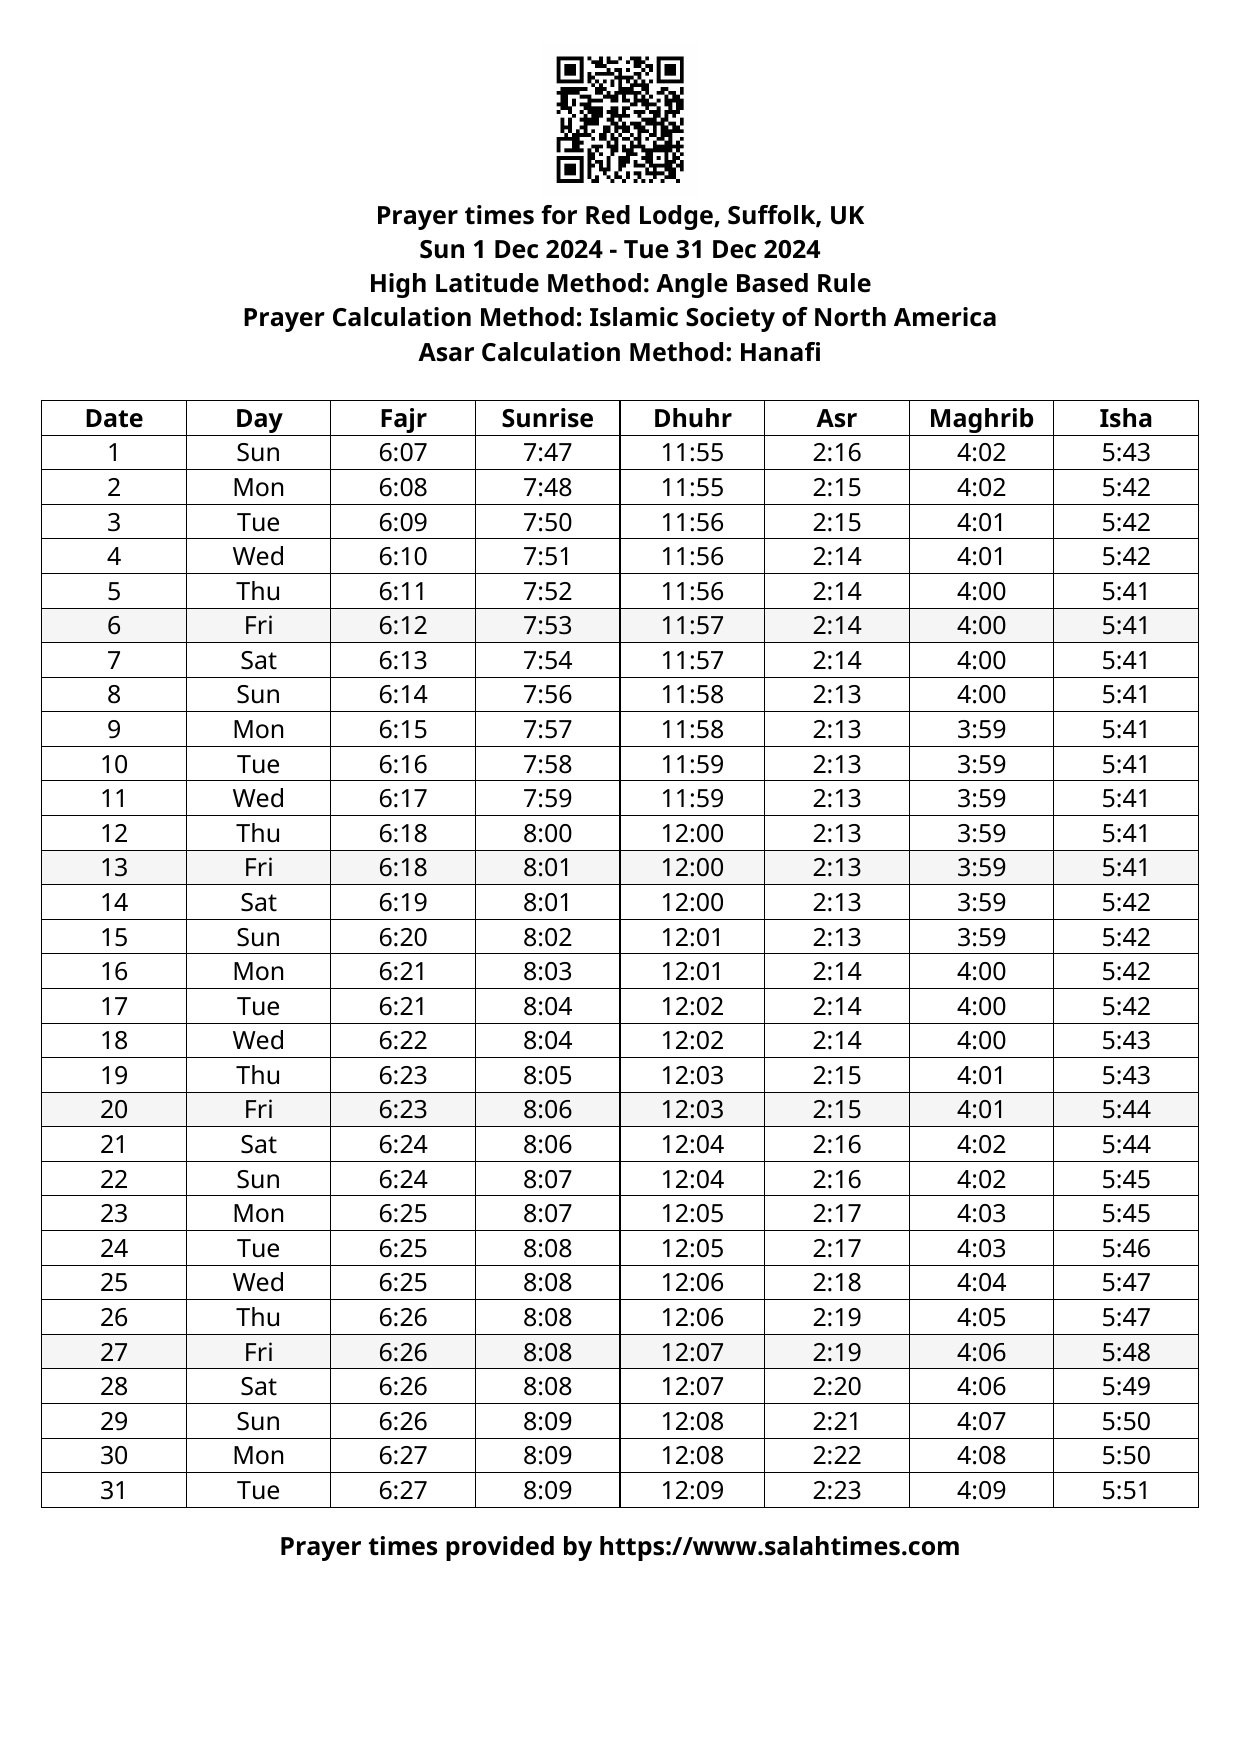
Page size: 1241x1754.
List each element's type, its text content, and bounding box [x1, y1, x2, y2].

table_cell 4:00 [910, 609, 1053, 642]
table_cell 24 [42, 1231, 186, 1264]
table_cell 3:59 [910, 851, 1053, 884]
table_cell 5:41 [1054, 851, 1198, 884]
table_cell 6:13 [331, 643, 475, 677]
table_cell 4:08 [910, 1439, 1053, 1472]
table_cell 2:22 [765, 1439, 909, 1472]
table_cell 5:41 [1054, 781, 1198, 815]
table_cell 6:21 [331, 989, 475, 1022]
table_cell 3:59 [910, 816, 1053, 849]
table_cell 4:00 [910, 954, 1053, 988]
table_cell 2:14 [765, 1024, 909, 1057]
table_cell 2:16 [765, 436, 909, 469]
table_cell 3:59 [910, 920, 1053, 953]
table_cell 4:03 [910, 1196, 1053, 1230]
table_cell 6:10 [331, 539, 475, 573]
table_cell 2:16 [765, 1127, 909, 1161]
table_cell 11:56 [621, 539, 764, 573]
table_cell 6:26 [331, 1335, 475, 1368]
table_cell 4:00 [910, 989, 1053, 1022]
table_cell 25 [42, 1266, 186, 1299]
table_cell 4:03 [910, 1231, 1053, 1264]
table_cell 4:06 [910, 1369, 1053, 1403]
table_cell 8:09 [476, 1439, 619, 1472]
table_cell 5:47 [1054, 1266, 1198, 1299]
table_cell 12:00 [621, 851, 764, 884]
table_cell 8:08 [476, 1335, 619, 1368]
table_cell 12 [42, 816, 186, 849]
table_cell 12:01 [621, 920, 764, 953]
table_cell 5:50 [1054, 1404, 1198, 1437]
table_cell 13 [42, 851, 186, 884]
table_cell 3:59 [910, 747, 1053, 780]
table_cell 4:01 [910, 539, 1053, 573]
table_cell Tue [187, 1473, 330, 1507]
table_cell Sat [187, 643, 330, 677]
table_cell 4:00 [910, 1024, 1053, 1057]
table_cell 8:08 [476, 1369, 619, 1403]
table_cell 2:19 [765, 1300, 909, 1334]
table_cell 12:02 [621, 1024, 764, 1057]
table_cell 6:09 [331, 505, 475, 538]
table_cell 3 [42, 505, 186, 538]
table_cell Mon [187, 954, 330, 988]
table_header Asr [765, 401, 909, 434]
table_cell Fri [187, 1335, 330, 1368]
table_cell 11:57 [621, 643, 764, 677]
table_cell 8 [42, 678, 186, 711]
table_cell 5:41 [1054, 574, 1198, 607]
table_cell Wed [187, 1024, 330, 1057]
table_cell Tue [187, 747, 330, 780]
table_cell 4 [42, 539, 186, 573]
table_cell 12:06 [621, 1266, 764, 1299]
table_header Sunrise [476, 401, 619, 434]
table_cell 11:56 [621, 574, 764, 607]
text Sun 1 Dec 2024 - Tue 31 Dec 2024 [42, 232, 1198, 266]
table_cell 2:13 [765, 851, 909, 884]
table_cell 8:02 [476, 920, 619, 953]
table_cell 12:02 [621, 989, 764, 1022]
text Asar Calculation Method: Hanafi [42, 334, 1198, 368]
table_cell 2:14 [765, 539, 909, 573]
table_cell 31 [42, 1473, 186, 1507]
table_cell 7:54 [476, 643, 619, 677]
table_cell 6:26 [331, 1404, 475, 1437]
table_cell 6:08 [331, 470, 475, 504]
table_cell 20 [42, 1093, 186, 1126]
table_cell 6:27 [331, 1473, 475, 1507]
table_cell 5:48 [1054, 1335, 1198, 1368]
table_cell 6:26 [331, 1300, 475, 1334]
table_cell Fri [187, 1093, 330, 1126]
table_cell 2:20 [765, 1369, 909, 1403]
table_cell 19 [42, 1058, 186, 1092]
table_cell 3:59 [910, 712, 1053, 746]
table_cell 6:25 [331, 1196, 475, 1230]
table_cell 2:15 [765, 1058, 909, 1092]
table_cell 6:14 [331, 678, 475, 711]
table_cell Thu [187, 816, 330, 849]
table_cell Wed [187, 781, 330, 815]
table_cell 14 [42, 885, 186, 919]
table_cell 16 [42, 954, 186, 988]
table_cell Wed [187, 539, 330, 573]
table_cell 12:07 [621, 1335, 764, 1368]
table_cell 5:47 [1054, 1300, 1198, 1334]
table_cell 12:07 [621, 1369, 764, 1403]
table_cell Sun [187, 920, 330, 953]
table_cell 11:56 [621, 505, 764, 538]
table_cell 2:13 [765, 781, 909, 815]
table_cell 4:01 [910, 1058, 1053, 1092]
table_cell 2:14 [765, 989, 909, 1022]
table_cell 6:18 [331, 851, 475, 884]
table_cell 4:01 [910, 505, 1053, 538]
table_cell 7:50 [476, 505, 619, 538]
table_cell 12:08 [621, 1404, 764, 1437]
table_cell Mon [187, 1439, 330, 1472]
table_cell 5:41 [1054, 747, 1198, 780]
table_cell Sat [187, 885, 330, 919]
table_cell Fri [187, 609, 330, 642]
table_cell 22 [42, 1162, 186, 1195]
table_cell 4:02 [910, 1162, 1053, 1195]
table_cell 4:07 [910, 1404, 1053, 1437]
table_cell 7:53 [476, 609, 619, 642]
table_cell 11:55 [621, 470, 764, 504]
table_cell 6:25 [331, 1266, 475, 1299]
table_cell 2:13 [765, 678, 909, 711]
table_cell 7:56 [476, 678, 619, 711]
table_cell 6:18 [331, 816, 475, 849]
table_cell 4:02 [910, 1127, 1053, 1161]
table_cell Tue [187, 989, 330, 1022]
table_cell Thu [187, 1058, 330, 1092]
table_cell 12:03 [621, 1093, 764, 1126]
table_cell 6:07 [331, 436, 475, 469]
table_cell 4:06 [910, 1335, 1053, 1368]
table_cell 7:47 [476, 436, 619, 469]
table_cell 6:22 [331, 1024, 475, 1057]
table_cell 4:00 [910, 678, 1053, 711]
table_header Day [187, 401, 330, 434]
table_cell 12:09 [621, 1473, 764, 1507]
table_cell 4:02 [910, 470, 1053, 504]
table_cell Sat [187, 1369, 330, 1403]
table_cell 11:58 [621, 678, 764, 711]
table_header Fajr [331, 401, 475, 434]
table_cell 2:15 [765, 505, 909, 538]
table_cell 8:08 [476, 1266, 619, 1299]
table_cell 7:51 [476, 539, 619, 573]
table_cell 6:26 [331, 1369, 475, 1403]
table_cell 6:25 [331, 1231, 475, 1264]
table_cell 9 [42, 712, 186, 746]
table_cell 5:46 [1054, 1231, 1198, 1264]
table_cell 5:42 [1054, 989, 1198, 1022]
table_cell 11:58 [621, 712, 764, 746]
table_cell 6:21 [331, 954, 475, 988]
table_cell 12:00 [621, 885, 764, 919]
table_cell 2:13 [765, 920, 909, 953]
table_cell 5:43 [1054, 436, 1198, 469]
table_cell Sun [187, 1162, 330, 1195]
table_cell 2:14 [765, 954, 909, 988]
table_cell 2:13 [765, 747, 909, 780]
table_cell 6:11 [331, 574, 475, 607]
table_cell 4:01 [910, 1093, 1053, 1126]
table_cell Sun [187, 436, 330, 469]
table_cell 17 [42, 989, 186, 1022]
table_cell Tue [187, 505, 330, 538]
table_cell 2:21 [765, 1404, 909, 1437]
table_cell 7:59 [476, 781, 619, 815]
table_header Dhuhr [621, 401, 764, 434]
table_cell 5:41 [1054, 816, 1198, 849]
table_cell 7:58 [476, 747, 619, 780]
table_cell 5:42 [1054, 505, 1198, 538]
table_cell 1 [42, 436, 186, 469]
table_cell 6:12 [331, 609, 475, 642]
table_cell 6:16 [331, 747, 475, 780]
table_cell 2:18 [765, 1266, 909, 1299]
table_cell 5:51 [1054, 1473, 1198, 1507]
table_cell 3:59 [910, 781, 1053, 815]
table_cell 5:42 [1054, 539, 1198, 573]
table_cell 8:01 [476, 885, 619, 919]
table_cell 6:17 [331, 781, 475, 815]
table_cell 5 [42, 574, 186, 607]
table_cell Fri [187, 851, 330, 884]
table_cell 2:17 [765, 1196, 909, 1230]
table_cell Sat [187, 1127, 330, 1161]
table_header Date [42, 401, 186, 434]
table_cell 6:24 [331, 1127, 475, 1161]
table_cell 21 [42, 1127, 186, 1161]
table_cell 4:00 [910, 643, 1053, 677]
table_cell 12:05 [621, 1196, 764, 1230]
table_cell 8:01 [476, 851, 619, 884]
table_cell 8:07 [476, 1162, 619, 1195]
table_cell 18 [42, 1024, 186, 1057]
table_cell 12:05 [621, 1231, 764, 1264]
table_cell 7:48 [476, 470, 619, 504]
table_cell 3:59 [910, 885, 1053, 919]
table_cell 12:04 [621, 1127, 764, 1161]
table_cell 12:03 [621, 1058, 764, 1092]
table_cell 12:06 [621, 1300, 764, 1334]
table_cell 8:06 [476, 1093, 619, 1126]
table_cell 6:24 [331, 1162, 475, 1195]
table_cell 6:20 [331, 920, 475, 953]
table_cell 2:23 [765, 1473, 909, 1507]
table_cell 6:23 [331, 1058, 475, 1092]
table_cell 5:42 [1054, 885, 1198, 919]
table_cell 27 [42, 1335, 186, 1368]
table_cell Mon [187, 470, 330, 504]
table_cell 6:19 [331, 885, 475, 919]
table_cell 11:59 [621, 781, 764, 815]
table_header Maghrib [910, 401, 1053, 434]
table_cell 6:15 [331, 712, 475, 746]
table_cell 2:14 [765, 609, 909, 642]
table_cell 5:43 [1054, 1024, 1198, 1057]
table_cell 8:08 [476, 1231, 619, 1264]
table_cell 4:04 [910, 1266, 1053, 1299]
table_cell 23 [42, 1196, 186, 1230]
table_cell 7 [42, 643, 186, 677]
table_cell 6:27 [331, 1439, 475, 1472]
table_cell 2:13 [765, 712, 909, 746]
table_cell 2 [42, 470, 186, 504]
table_cell 12:00 [621, 816, 764, 849]
table_cell 5:44 [1054, 1127, 1198, 1161]
table_cell 5:42 [1054, 954, 1198, 988]
table_cell 8:00 [476, 816, 619, 849]
table_cell 5:41 [1054, 643, 1198, 677]
table_cell 4:00 [910, 574, 1053, 607]
text Prayer times for Red Lodge, Suffolk, UK [42, 198, 1198, 232]
table_cell 4:05 [910, 1300, 1053, 1334]
table_cell 2:14 [765, 643, 909, 677]
table_cell 8:05 [476, 1058, 619, 1092]
table_cell Sun [187, 1404, 330, 1437]
table_cell 5:42 [1054, 920, 1198, 953]
table_cell 2:17 [765, 1231, 909, 1264]
table_cell 2:16 [765, 1162, 909, 1195]
table_cell 2:19 [765, 1335, 909, 1368]
table_cell 5:50 [1054, 1439, 1198, 1472]
table_cell 7:52 [476, 574, 619, 607]
table_cell Thu [187, 1300, 330, 1334]
table_cell 2:15 [765, 470, 909, 504]
table_cell 30 [42, 1439, 186, 1472]
table_cell Sun [187, 678, 330, 711]
table_cell 7:57 [476, 712, 619, 746]
text Prayer times provided by https://www.salahtimes.com [42, 1528, 1198, 1563]
text Prayer Calculation Method: Islamic Society of North America [42, 300, 1198, 334]
table_cell 8:03 [476, 954, 619, 988]
table_cell 26 [42, 1300, 186, 1334]
table_cell 12:04 [621, 1162, 764, 1195]
table_cell 5:49 [1054, 1369, 1198, 1403]
table_cell 11:57 [621, 609, 764, 642]
table_cell Mon [187, 712, 330, 746]
table_cell 12:01 [621, 954, 764, 988]
table_cell 8:09 [476, 1404, 619, 1437]
table_cell 2:13 [765, 885, 909, 919]
table_cell 8:09 [476, 1473, 619, 1507]
text High Latitude Method: Angle Based Rule [42, 266, 1198, 300]
table_cell 2:13 [765, 816, 909, 849]
table_cell 8:04 [476, 1024, 619, 1057]
table_cell Tue [187, 1231, 330, 1264]
table_cell Mon [187, 1196, 330, 1230]
table_cell 8:04 [476, 989, 619, 1022]
table_cell 5:41 [1054, 609, 1198, 642]
table_cell Wed [187, 1266, 330, 1299]
table_cell 2:15 [765, 1093, 909, 1126]
table_cell 6:23 [331, 1093, 475, 1126]
table_cell 8:06 [476, 1127, 619, 1161]
table_cell 4:09 [910, 1473, 1053, 1507]
table_cell 5:44 [1054, 1093, 1198, 1126]
table_cell 28 [42, 1369, 186, 1403]
table_cell 11:55 [621, 436, 764, 469]
table_cell 5:45 [1054, 1196, 1198, 1230]
table_cell Thu [187, 574, 330, 607]
table_cell 5:45 [1054, 1162, 1198, 1195]
table_cell 5:42 [1054, 470, 1198, 504]
table_cell 11 [42, 781, 186, 815]
table_header Isha [1054, 401, 1198, 434]
table_cell 15 [42, 920, 186, 953]
table_cell 2:14 [765, 574, 909, 607]
table_cell 6 [42, 609, 186, 642]
table_cell 8:08 [476, 1300, 619, 1334]
table_cell 10 [42, 747, 186, 780]
table_cell 4:02 [910, 436, 1053, 469]
picture [542, 41, 699, 198]
table_cell 5:41 [1054, 712, 1198, 746]
table_cell 11:59 [621, 747, 764, 780]
table_cell 5:43 [1054, 1058, 1198, 1092]
table_cell 8:07 [476, 1196, 619, 1230]
table_cell 12:08 [621, 1439, 764, 1472]
table_cell 5:41 [1054, 678, 1198, 711]
table_cell 29 [42, 1404, 186, 1437]
